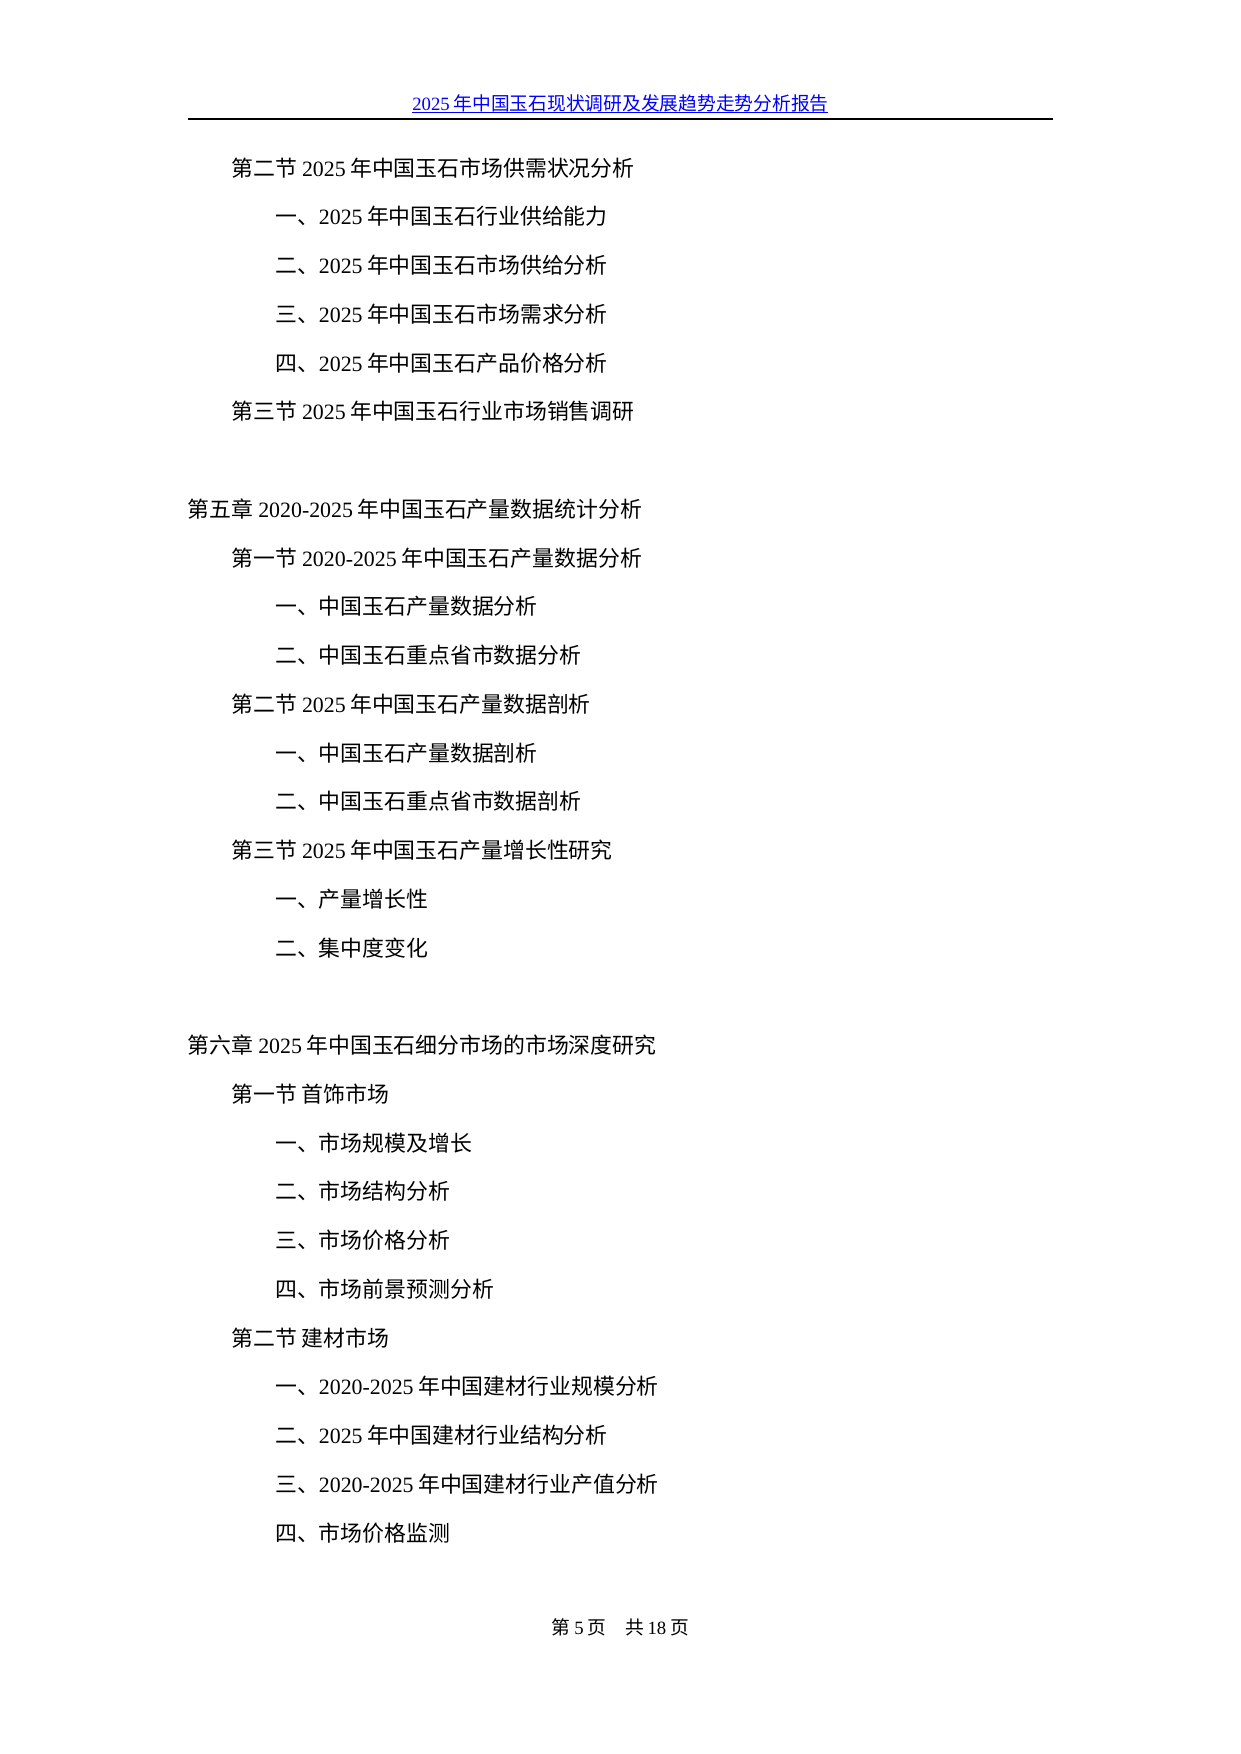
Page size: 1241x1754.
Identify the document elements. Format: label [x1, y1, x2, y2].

text [187, 150, 1053, 1548]
